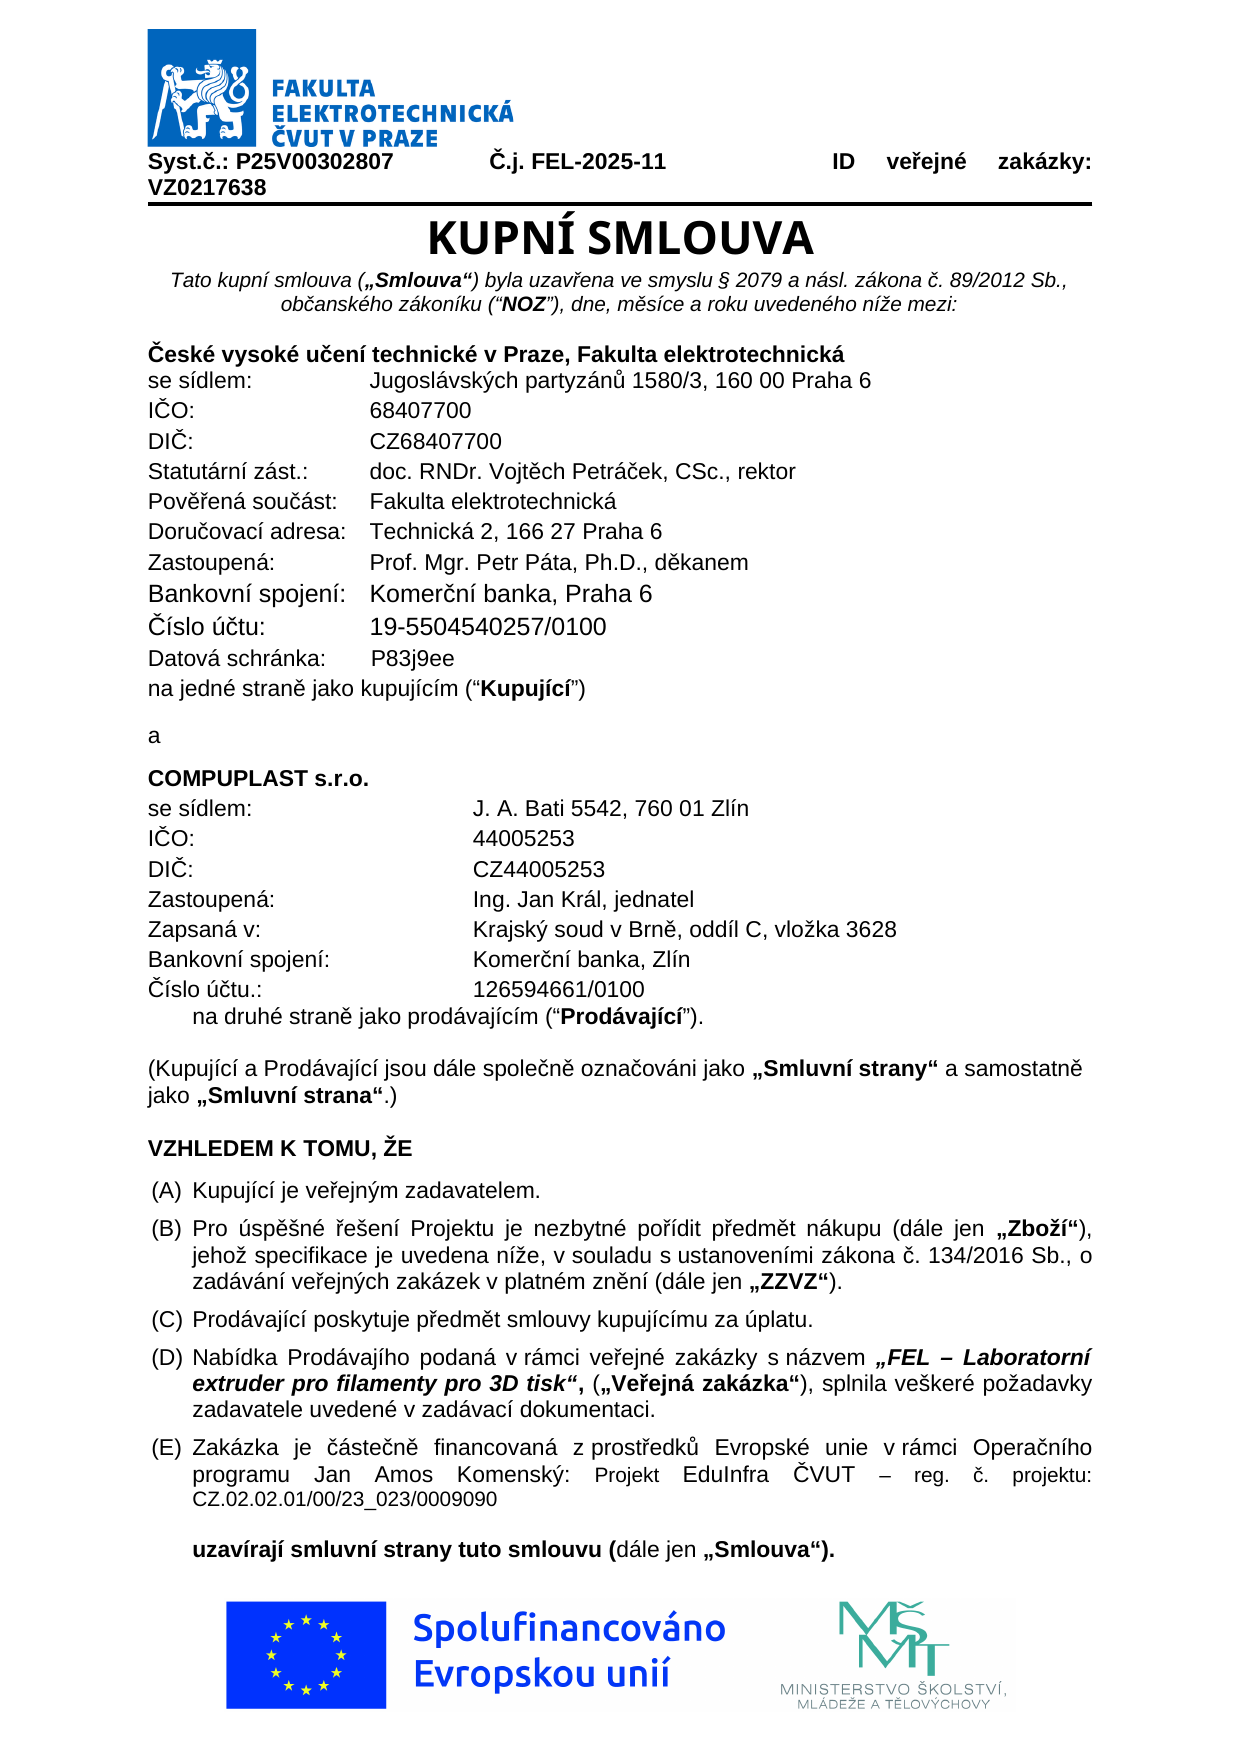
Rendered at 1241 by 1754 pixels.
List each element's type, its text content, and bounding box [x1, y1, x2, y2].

list Zakázka je částečně financovaná z prostředků Evropské unie v rámci Operačního programu Jan Amos Komenský: Projekt EduInfra ČVUT – reg. č. projektu: CZ.02.02.01/00/23_023/0009090 [151, 1434, 1092, 1511]
text VZHLEDEM K TOMU, ŽE [148, 1134, 1092, 1161]
text a [148, 722, 1092, 748]
list Nabídka Prodávajího podaná v rámci veřejné zakázky s názvem „FEL – Laboratorní extruder pro filamenty pro 3D tisk“, („Veřejná zakázka“), splnila veškeré požadavky zadavatele uvedené v zadávací dokumentaci. [151, 1344, 1092, 1423]
text Bankovní spojení: Komerční banka, Zlín [148, 946, 1092, 972]
text se sídlem: Jugoslávských partyzánů 1580/3, 160 00 Praha 6 [148, 367, 1092, 394]
picture [147, 29, 514, 147]
text Statutární zást.: doc. RNDr. Vojtěch Petráček, CSc., rektor [148, 458, 1092, 484]
text (Kupující a Prodávající jsou dále společně označováni jako „Smluvní strany“ a samostatně jako „Smluvní strana“.) [148, 1055, 1092, 1108]
text Datová schránka: P83j9ee [148, 645, 1092, 671]
text Číslo účtu: 19-5504540257/0100 [148, 612, 1092, 641]
text Syst.č.: P25V00302807 Č.j. FEL-2025-11 ID veřejné zakázky: VZ0217638 [148, 148, 1092, 202]
text IČO: 68407700 [148, 397, 1092, 424]
list Prodávající poskytuje předmět smlouvy kupujícímu za úplatu. [151, 1306, 1092, 1332]
text Zapsaná v: Krajský soud v Brně, oddíl C, vložka 3628 [148, 916, 1092, 942]
text DIČ: CZ68407700 [148, 428, 1092, 454]
text České vysoké učení technické v Praze, Fakulta elektrotechnická [148, 341, 1092, 367]
list uzavírají smluvní strany tuto smlouvu (dále jen „Smlouva“). [192, 1536, 1092, 1562]
text COMPUPLAST s.r.o. [148, 765, 1092, 791]
text Bankovní spojení: Komerční banka, Praha 6 [148, 579, 1092, 607]
text Zastoupená: Ing. Jan Král, jednatel [148, 886, 1092, 912]
text Tato kupní smlouva („Smlouva“) byla uzavřena ve smyslu § 2079 a násl. zákona č. 89/2012 Sb., občanského zákoníku (“NOZ”), dne, měsíce a roku uvedeného níže mezi: [148, 268, 1092, 316]
text Pověřená součást: Fakulta elektrotechnická [148, 488, 1092, 514]
list Pro úspěšné řešení Projektu je nezbytné pořídit předmět nákupu (dále jen „Zboží“), jehož specifikace je uvedena níže, v souladu s ustanoveními zákona č. 134/2016 Sb., o zadávání veřejných zakázek v platném znění (dále jen „ZZVZ“). [151, 1215, 1092, 1294]
text na druhé straně jako prodávajícím (“Prodávající”). [148, 1003, 1092, 1029]
text Zastoupená: Prof. Mgr. Petr Páta, Ph.D., děkanem [148, 548, 1092, 575]
text KUPNÍ SMLOUVA [148, 206, 1092, 268]
text na jedné straně jako kupujícím (“Kupující”) [148, 675, 1092, 701]
text se sídlem: J. A. Bati 5542, 760 01 Zlín [148, 795, 1092, 821]
picture [223, 1598, 1017, 1712]
text DIČ: CZ44005253 [148, 856, 1092, 882]
text Doručovací adresa: Technická 2, 166 27 Praha 6 [148, 518, 1092, 545]
text Číslo účtu.: 126594661/0100 [148, 976, 1092, 1003]
text IČO: 44005253 [148, 825, 1092, 852]
list Kupující je veřejným zadavatelem. [151, 1177, 1092, 1204]
